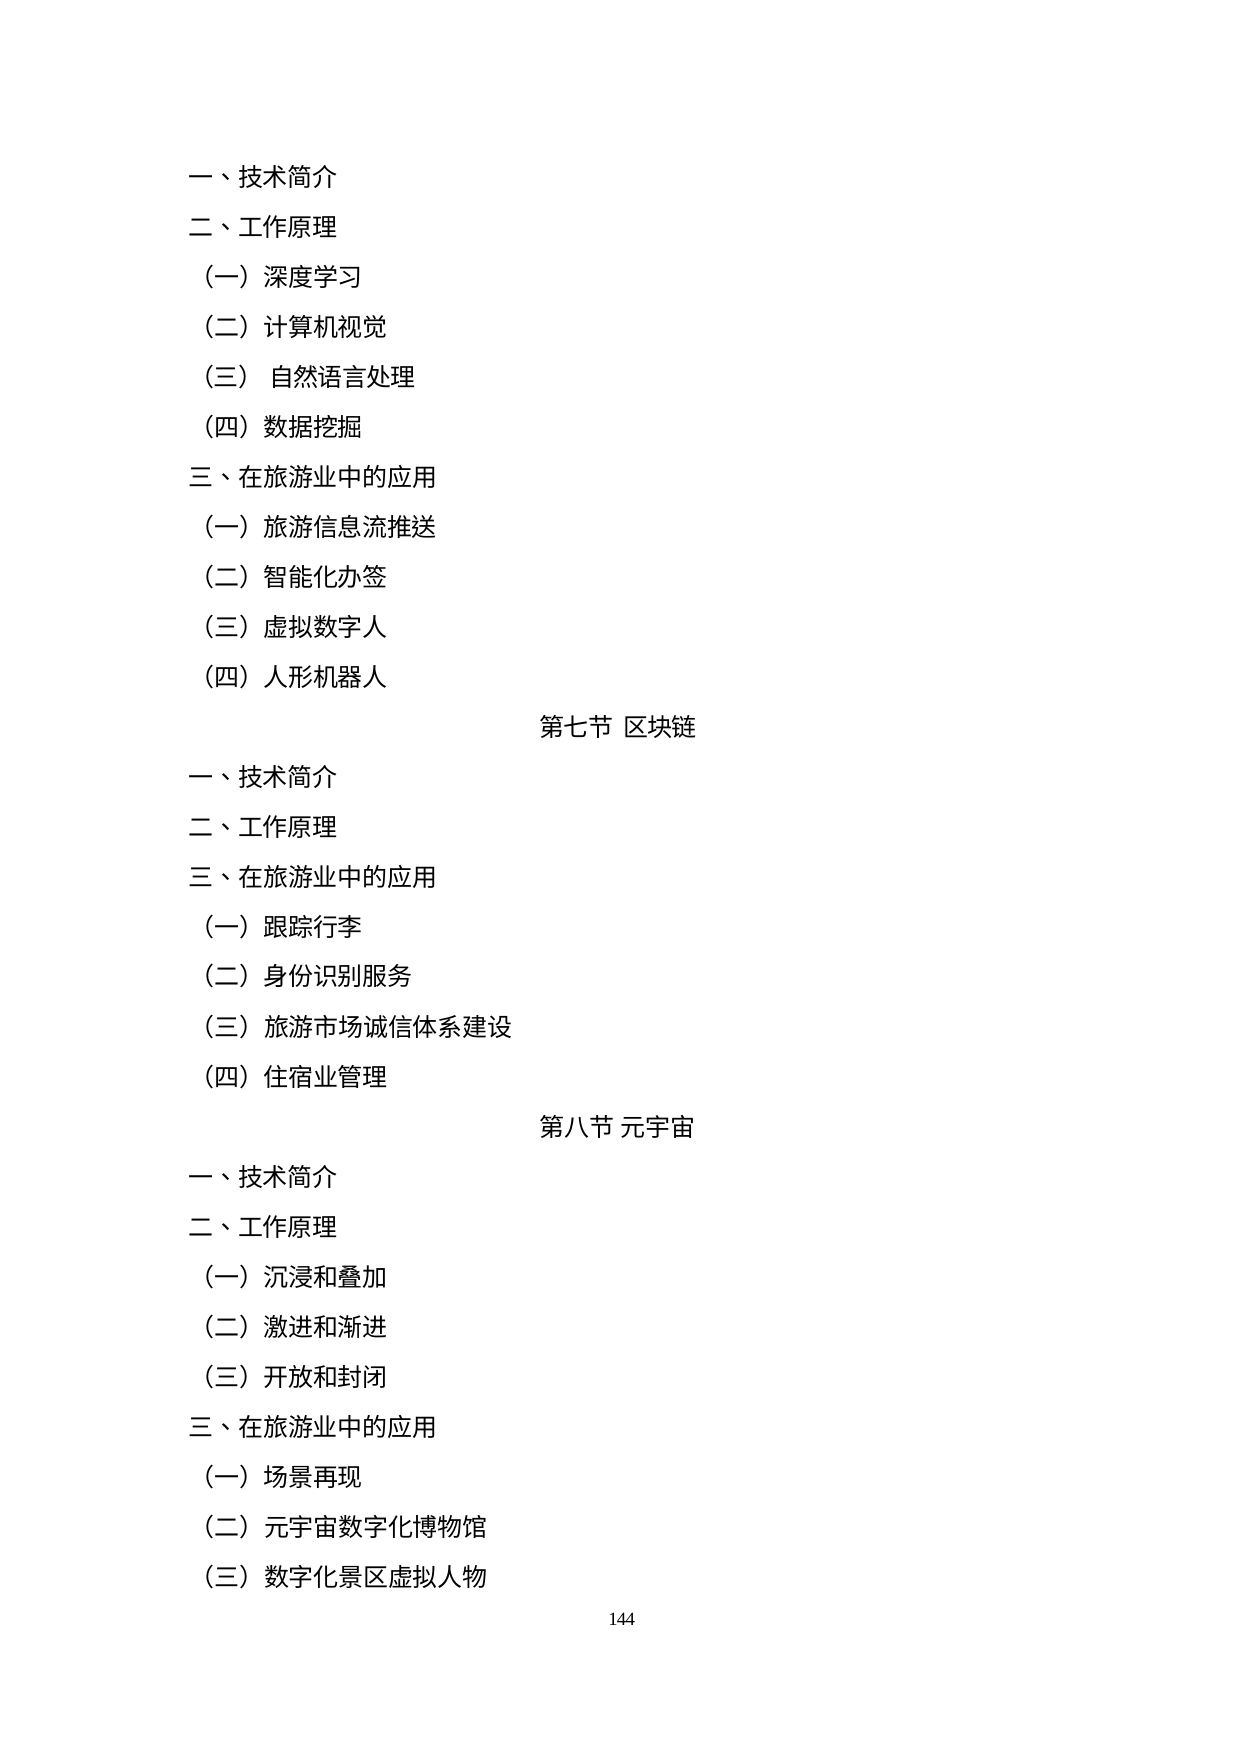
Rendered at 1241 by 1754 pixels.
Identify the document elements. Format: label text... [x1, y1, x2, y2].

text 二、工作原理 [189, 212, 1054, 243]
text （四）人形机器人 [189, 661, 1054, 692]
text （二）计算机视觉 [189, 311, 1054, 342]
text （一）深度学习 [189, 262, 1054, 293]
text 三、在旅游业中的应用 [188, 861, 1054, 892]
text 第八节 元宇宙 [539, 1111, 1054, 1142]
text （三） 自然语言处理 [189, 361, 1054, 392]
text 第七节 区块链 [539, 711, 1054, 742]
text （四）住宿业管理 [189, 1061, 1054, 1092]
text 三、在旅游业中的应用 [188, 461, 1054, 492]
text （一）场景再现 [189, 1461, 1054, 1492]
text （一）跟踪行李 [189, 911, 1054, 942]
text 一、技术简介 [189, 162, 1054, 193]
text 一、技术简介 [189, 1161, 1054, 1192]
text （一）旅游信息流推送 [189, 511, 1054, 542]
text （四）数据挖掘 [189, 411, 1054, 442]
text 三、在旅游业中的应用 [188, 1411, 1054, 1442]
text 二、工作原理 [189, 1211, 1054, 1242]
text （三）开放和封闭 [189, 1361, 1054, 1392]
text 二、工作原理 [189, 811, 1054, 842]
text （一）沉浸和叠加 [189, 1261, 1054, 1292]
text （三）数字化景区虚拟人物 [189, 1561, 1054, 1592]
text （三）虚拟数字人 [189, 611, 1054, 642]
text （二）身份识别服务 [189, 961, 1054, 992]
text （二）元宇宙数字化博物馆 [189, 1511, 1054, 1542]
text （三）旅游市场诚信体系建设 [189, 1011, 1054, 1042]
text 一、技术简介 [189, 761, 1054, 792]
text （二）智能化办签 [189, 561, 1054, 592]
text （二）激进和渐进 [189, 1311, 1054, 1342]
